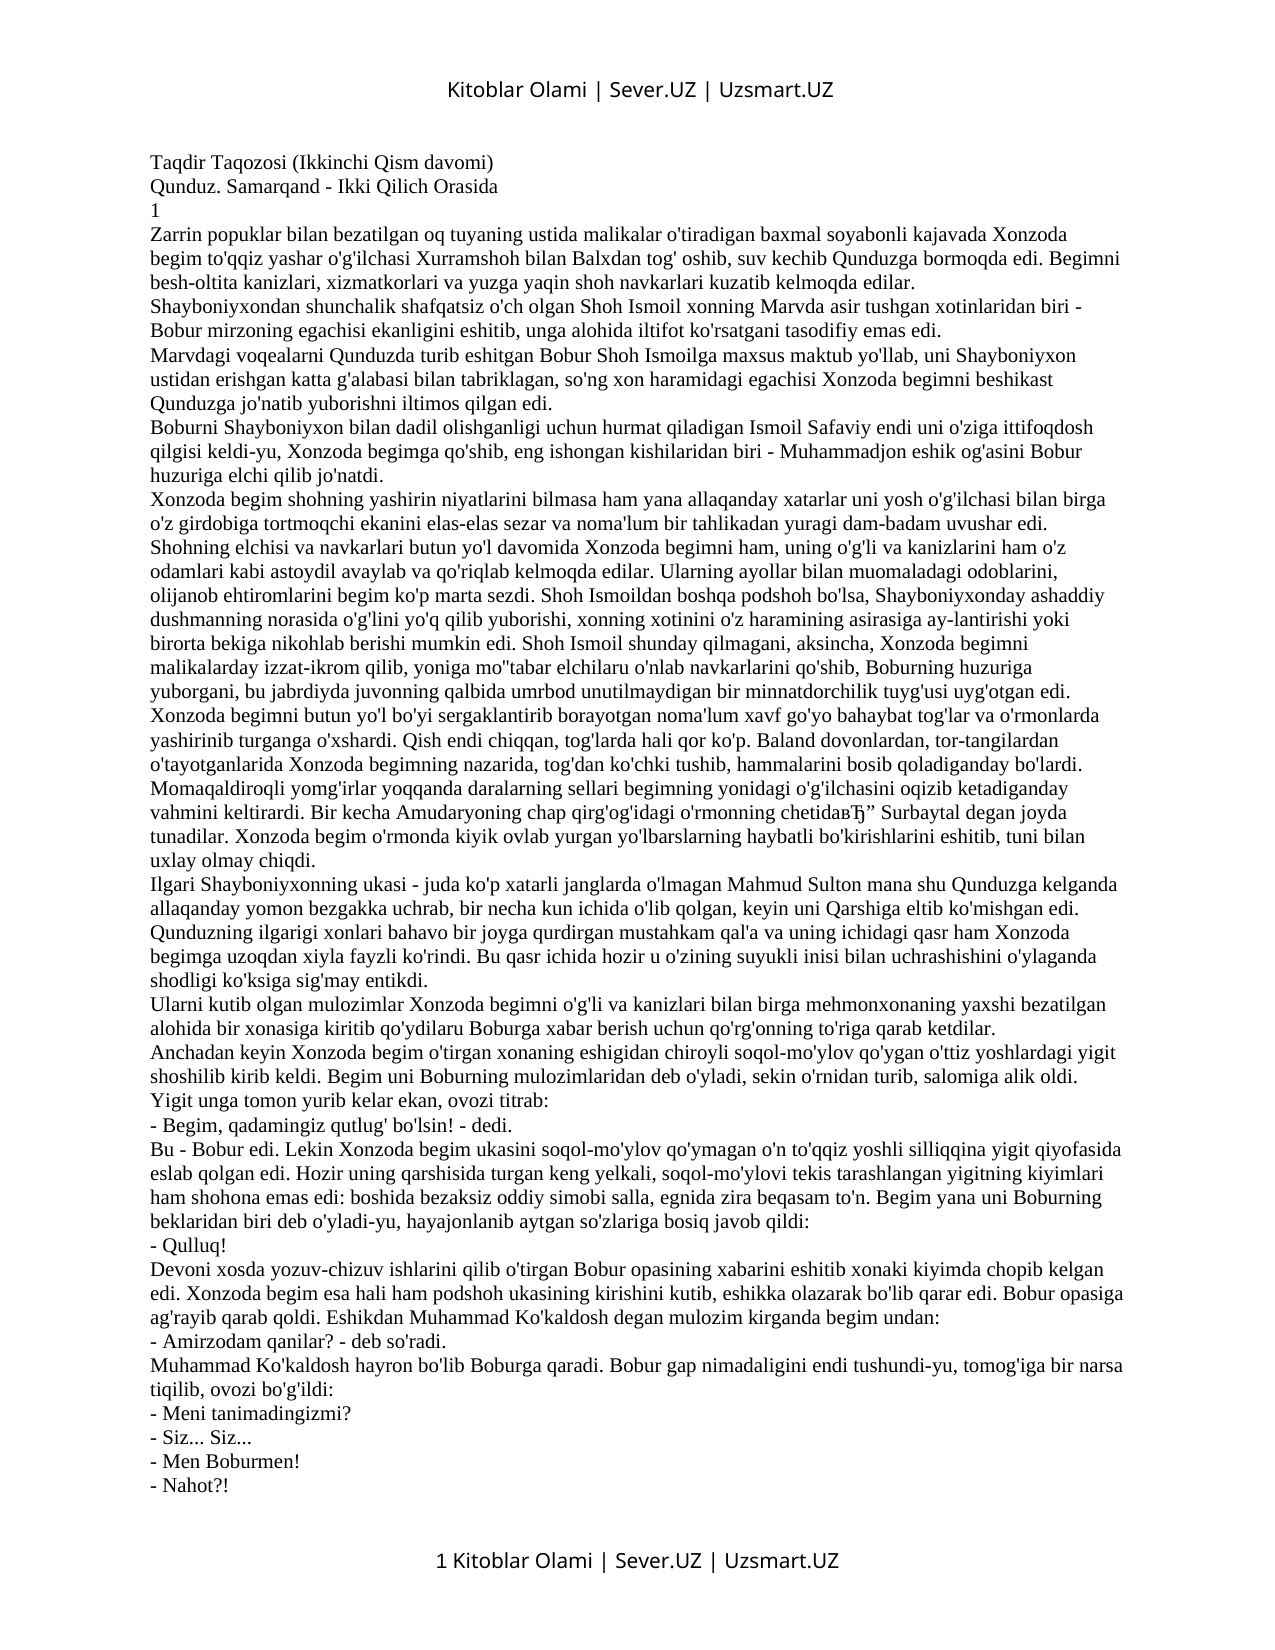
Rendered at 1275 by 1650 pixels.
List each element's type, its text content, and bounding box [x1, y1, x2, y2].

text Zarrin popuklar bilan bezatilgan oq tuyaning ustida malikalar o'tiradigan baxmal soyabonli kajavada Xonzoda begim to'qqiz yashar o'g'ilchasi Xurramshoh bilan Balxdan tog' oshib, suv kechib Qunduzga bormoqda edi. Begimni besh-oltita kanizlari, xizmatkorlari va yuzga yaqin shoh navkarlari kuzatib kelmoqda edilar. [150, 222, 1125, 294]
text Ilgari Shayboniyxonning ukasi - juda ko'p xatarli janglarda o'lmagan Mahmud Sulton mana shu Qunduzga kelganda allaqanday yomon bezgakka uchrab, bir necha kun ichida o'lib qolgan, keyin uni Qarshiga eltib ko'mishgan edi. [150, 872, 1125, 920]
text Devoni xosda yozuv-chizuv ishlarini qilib o'tirgan Bobur opasining xabarini eshitib xonaki kiyimda chopib kelgan edi. Xonzoda begim esa hali ham podshoh ukasining kirishini kutib, eshikka olazarak bo'lib qarar edi. Bobur opasiga ag'rayib qarab qoldi. Eshikdan Muhammad Ko'kaldosh degan mulozim kirganda begim undan: [150, 1257, 1125, 1329]
text - Qulluq! [150, 1233, 1125, 1257]
text Anchadan keyin Xonzoda begim o'tirgan xonaning eshigidan chiroyli soqol-mo'ylov qo'ygan o'ttiz yoshlardagi yigit shoshilib kirib keldi. Begim uni Boburning mulozimlaridan deb o'yladi, sekin o'rnidan turib, salomiga alik oldi. Yigit unga tomon yurib kelar ekan, ovozi titrab: [150, 1040, 1125, 1112]
text Marvdagi voqealarni Qunduzda turib eshitgan Bobur Shoh Ismoilga maxsus maktub yo'llab, uni Shayboniyxon ustidan erishgan katta g'alabasi bilan tabriklagan, so'ng xon haramidagi egachisi Xonzoda begimni beshikast Qunduzga jo'natib yuborishni iltimos qilgan edi. [150, 342, 1125, 415]
text - Meni tanimadingizmi? [150, 1401, 1125, 1425]
text Xonzoda begim shohning yashirin niyatlarini bilmasa ham yana allaqanday xatarlar uni yosh o'g'ilchasi bilan birga o'z girdobiga tortmoqchi ekanini elas-elas sezar va noma'lum bir tahlikadan yuragi dam-badam uvushar edi. [150, 487, 1125, 535]
text - Men Boburmen! [150, 1449, 1125, 1473]
text - Nahot?! [150, 1473, 1125, 1497]
text Taqdir Taqozosi (Ikkinchi Qism davomi) [150, 150, 1125, 174]
text Bu - Bobur edi. Lekin Xonzoda begim ukasini soqol-mo'ylov qo'ymagan o'n to'qqiz yoshli silliqqina yigit qiyofasida eslab qolgan edi. Hozir uning qarshisida turgan keng yelkali, soqol-mo'ylovi tekis tarashlangan yigitning kiyimlari ham shohona emas edi: boshida bezaksiz oddiy simobi salla, egnida zira beqasam to'n. Begim yana uni Boburning beklaridan biri deb o'yladi-yu, hayajonlanib aytgan so'zlariga bosiq javob qildi: [150, 1137, 1125, 1233]
text Qunduzning ilgarigi xonlari bahavo bir joyga qurdirgan mustahkam qal'a va uning ichidagi qasr ham Xonzoda begimga uzoqdan xiyla fayzli ko'rindi. Bu qasr ichida hozir u o'zining suyukli inisi bilan uchrashishini o'ylaganda shodligi ko'ksiga sig'may entikdi. [150, 920, 1125, 992]
text - Begim, qadamingiz qutlug' bo'lsin! - dedi. [150, 1112, 1125, 1137]
text - Amirzodam qanilar? - deb so'radi. [150, 1329, 1125, 1353]
text Muhammad Ko'kaldosh hayron bo'lib Boburga qaradi. Bobur gap nimadaligini endi tushundi-yu, tomog'iga bir narsa tiqilib, ovozi bo'g'ildi: [150, 1353, 1125, 1401]
text Shohning elchisi va navkarlari butun yo'l davomida Xonzoda begimni ham, uning o'g'li va kanizlarini ham o'z odamlari kabi astoydil avaylab va qo'riqlab kelmoqda edilar. Ularning ayollar bilan muomaladagi odoblarini, olijanob ehtiromlarini begim ko'p marta sezdi. Shoh Ismoildan boshqa podshoh bo'lsa, Shayboniyxonday ashaddiy dushmanning norasida o'g'lini yo'q qilib yuborishi, xonning xotinini o'z haramining asirasiga ay-lantirishi yoki birorta bekiga nikohlab berishi mumkin edi. Shoh Ismoil shunday qilmagani, aksincha, Xonzoda begimni malikalarday izzat-ikrom qilib, yoniga mo''tabar elchilaru o'nlab navkarlarini qo'shib, Boburning huzuriga yuborgani, bu jabrdiyda juvonning qalbida umrbod unutilmaydigan bir minnatdorchilik tuyg'usi uyg'otgan edi. [150, 535, 1125, 703]
text - Siz... Siz... [150, 1425, 1125, 1449]
text 1 [150, 198, 1125, 222]
text Qunduz. Samarqand - Ikki Qilich Orasida [150, 174, 1125, 198]
text Shayboniyxondan shunchalik shafqatsiz o'ch olgan Shoh Ismoil xonning Marvda asir tushgan xotinlaridan biri - Bobur mirzoning egachisi ekanligini eshitib, unga alohida iltifot ko'rsatgani tasodifiy emas edi. [150, 294, 1125, 342]
text Ularni kutib olgan mulozimlar Xonzoda begimni o'g'li va kanizlari bilan birga mehmonxonaning yaxshi bezatilgan alohida bir xonasiga kiritib qo'ydilaru Boburga xabar berish uchun qo'rg'onning to'riga qarab ketdilar. [150, 992, 1125, 1040]
text Boburni Shayboniyxon bilan dadil olishganligi uchun hurmat qiladigan Ismoil Safaviy endi uni o'ziga ittifoqdosh qilgisi keldi-yu, Xonzoda begimga qo'shib, eng ishongan kishilaridan biri - Muhammadjon eshik og'asini Bobur huzuriga elchi qilib jo'natdi. [150, 415, 1125, 487]
text Xonzoda begimni butun yo'l bo'yi sergaklantirib borayotgan noma'lum xavf go'yo bahaybat tog'lar va o'rmonlarda yashirinib turganga o'xshardi. Qish endi chiqqan, tog'larda hali qor ko'p. Baland dovonlardan, tor-tangilardan o'tayotganlarida Xonzoda begimning nazarida, tog'dan ko'chki tushib, hammalarini bosib qoladiganday bo'lardi. Momaqaldiroqli yomg'irlar yoqqanda daralarning sellari begimning yonidagi o'g'ilchasini oqizib ketadiganday vahmini keltirardi. Bir kecha Amudaryoning chap qirg'og'idagi o'rmonning chetidaвЂ” Surbaytal degan joyda tunadilar. Xonzoda begim o'rmonda kiyik ovlab yurgan yo'lbarslarning haybatli bo'kirishlarini eshitib, tuni bilan uxlay olmay chiqdi. [150, 703, 1125, 872]
